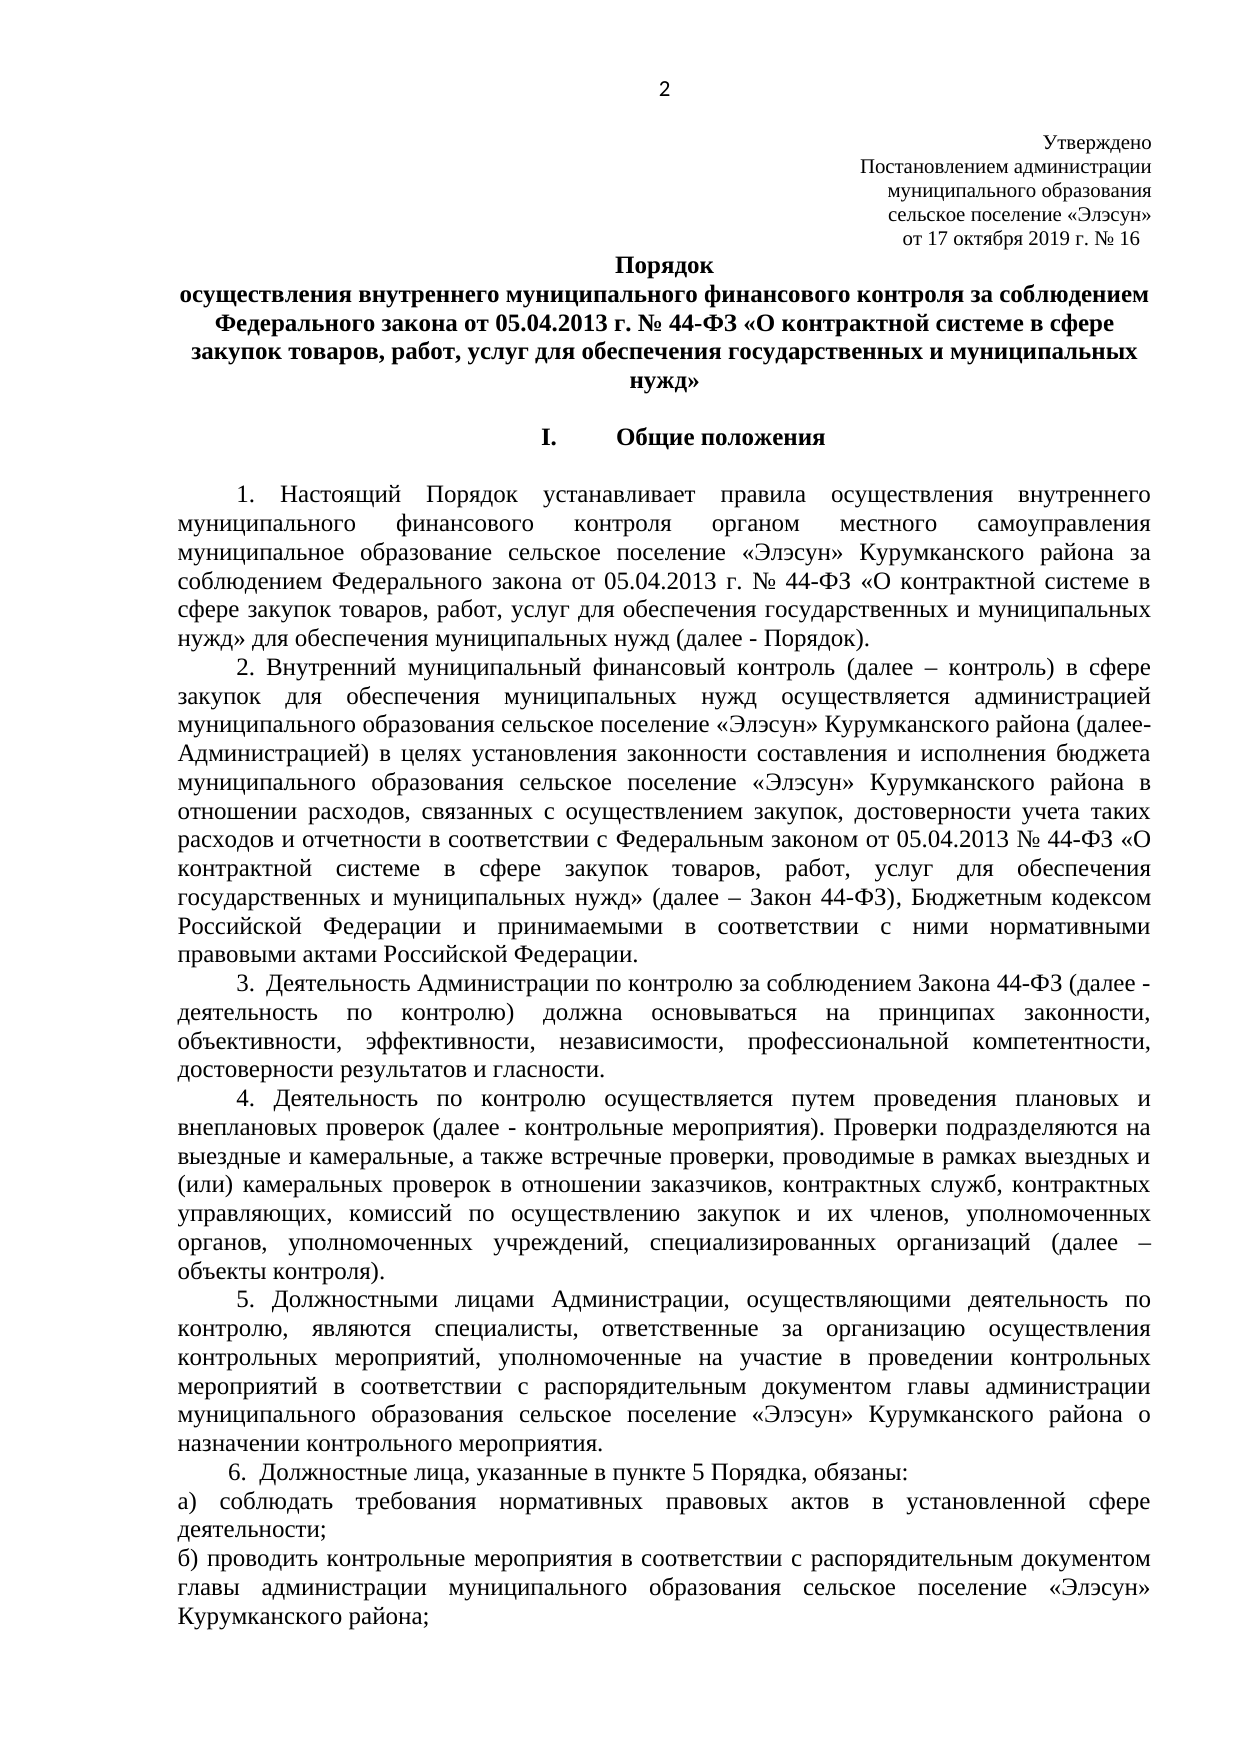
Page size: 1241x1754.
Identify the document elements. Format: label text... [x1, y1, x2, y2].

text б) проводить контрольные мероприятия в соответствии с распорядительным документом главы администрации муниципального образования сельское поселение «Элэсун» Курумканского района; [177, 1543, 1152, 1629]
list Общие положения [215, 422, 1152, 451]
text Постановлением администрации [177, 154, 1152, 178]
list Деятельность Администрации по контролю за соблюдением Закона 44-ФЗ (далее - деятельность по контролю) должна основываться на принципах законности, объективности, эффективности, независимости, профессиональной компетентности, достоверности результатов и гласности. [177, 968, 1152, 1083]
text муниципального образования [177, 178, 1152, 202]
text осуществления внутреннего муниципального финансового контроля за соблюдением Федерального закона от 05.04.2013 г. № 44-ФЗ «О контрактной системе в сфере закупок товаров, работ, услуг для обеспечения государственных и муниципальных нужд» [177, 279, 1152, 394]
text Порядок [177, 250, 1152, 279]
text 4. Деятельность по контролю осуществляется путем проведения плановых и внеплановых проверок (далее - контрольные мероприятия). Проверки подразделяются на выездные и камеральные, а также встречные проверки, проводимые в рамках выездных и (или) камеральных проверок в отношении заказчиков, контрактных служб, контрактных управляющих, комиссий по осуществлению закупок и их членов, уполномоченных органов, уполномоченных учреждений, специализированных организаций (далее – объекты контроля). [177, 1083, 1152, 1284]
text 1. Настоящий Порядок устанавливает правила осуществления внутреннего муниципального финансового контроля органом местного самоуправления муниципальное образование сельское поселение «Элэсун» Курумканского района за соблюдением Федерального закона от 05.04.2013 г. № 44-ФЗ «О контрактной системе в сфере закупок товаров, работ, услуг для обеспечения государственных и муниципальных нужд» для обеспечения муниципальных нужд (далее - Порядок). [177, 479, 1152, 652]
text а) соблюдать требования нормативных правовых актов в установленной сфере деятельности; [177, 1486, 1152, 1543]
text от 17 октября 2019 г. № 16 [177, 226, 1152, 250]
text 6. Должностные лица, указанные в пункте 5 Порядка, обязаны: [222, 1457, 1152, 1486]
text 5. Должностными лицами Администрации, осуществляющими деятельность по контролю, являются специалисты, ответственные за организацию осуществления контрольных мероприятий, уполномоченные на участие в проведении контрольных мероприятий в соответствии с распорядительным документом главы администрации муниципального образования сельское поселение «Элэсун» Курумканского района о назначении контрольного мероприятия. [177, 1284, 1152, 1457]
list Внутренний муниципальный финансовый контроль (далее – контроль) в сфере закупок для обеспечения муниципальных нужд осуществляется администрацией муниципального образования сельское поселение «Элэсун» Курумканского района (далее- Администрацией) в целях установления законности составления и исполнения бюджета муниципального образования сельское поселение «Элэсун» Курумканского района в отношении расходов, связанных с осуществлением закупок, достоверности учета таких расходов и отчетности в соответствии с Федеральным законом от 05.04.2013 № 44-ФЗ «О контрактной системе в сфере закупок товаров, работ, услуг для обеспечения государственных и муниципальных нужд» (далее – Закон 44-ФЗ), Бюджетным кодексом Российской Федерации и принимаемыми в соответствии с ними нормативными правовыми актами Российской Федерации. [177, 652, 1152, 968]
text сельское поселение «Элэсун» [177, 202, 1152, 226]
text Утверждено [177, 130, 1152, 154]
